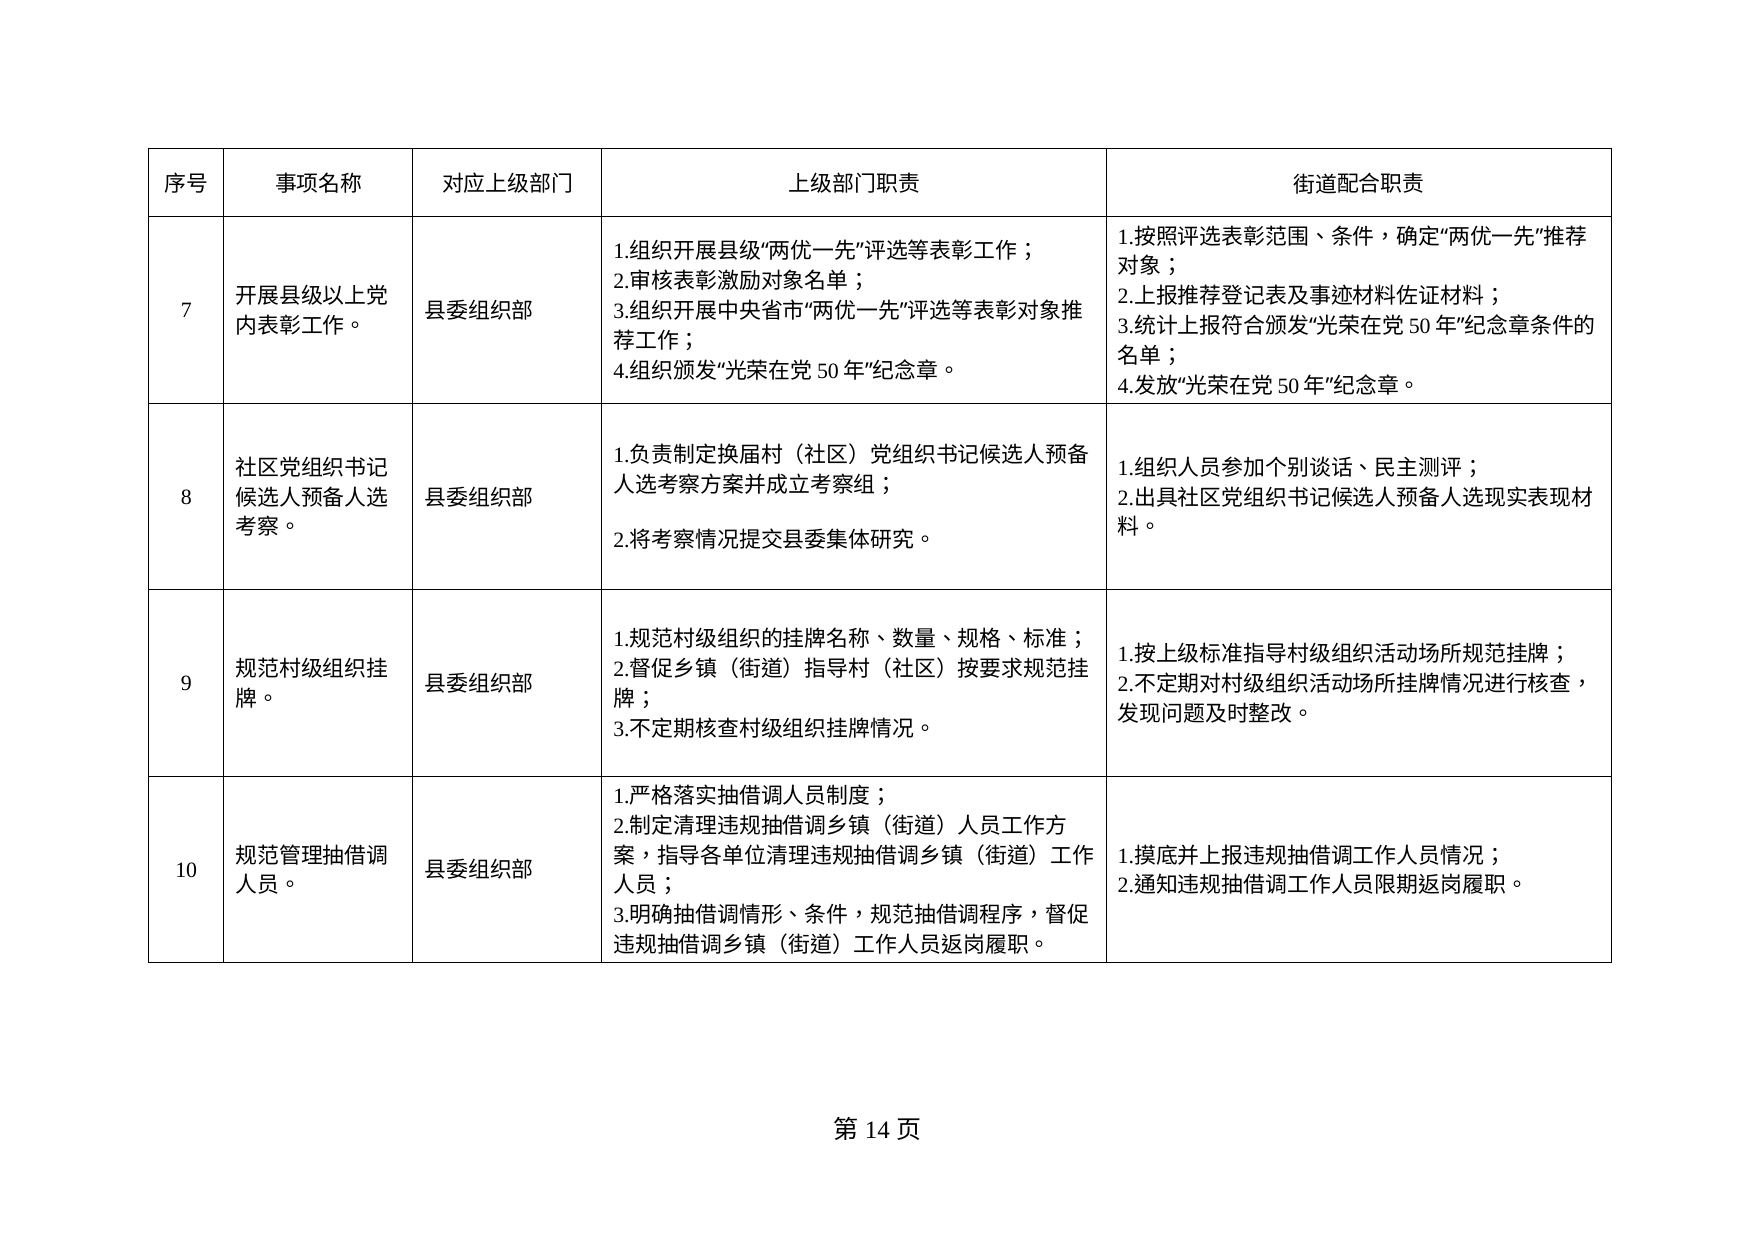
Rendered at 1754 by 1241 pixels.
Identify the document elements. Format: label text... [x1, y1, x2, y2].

table_cell 8 [149, 404, 223, 589]
table_cell 9 [149, 590, 223, 776]
table_cell 县委组织部 [413, 404, 601, 589]
table_cell 1.组织开展县级“两优一先”评选等表彰工作； 2.审核表彰激励对象名单； 3.组织开展中央省市“两优一先”评选等表彰对象推荐工作； 4.组织颁发“光荣在党50年”纪念章。 [602, 217, 1106, 403]
table_header 对应上级部门 [413, 149, 601, 216]
table_cell 7 [149, 217, 223, 403]
table_cell 规范村级组织挂牌。 [224, 590, 412, 776]
table_header 上级部门职责 [602, 149, 1106, 216]
table_cell 开展县级以上党内表彰工作。 [224, 217, 412, 403]
table_cell 县委组织部 [413, 217, 601, 403]
table_cell 1.严格落实抽借调人员制度； 2.制定清理违规抽借调乡镇（街道）人员工作方案，指导各单位清理违规抽借调乡镇（街道）工作人员； 3.明确抽借调情形、条件，规范抽借调程序，督促违规抽借调乡镇（街道）工作人员返岗履职。 [602, 777, 1106, 962]
table_header 序号 [149, 149, 223, 216]
table_cell 社区党组织书记候选人预备人选考察。 [224, 404, 412, 589]
table_cell 1.按上级标准指导村级组织活动场所规范挂牌； 2.不定期对村级组织活动场所挂牌情况进行核查，发现问题及时整改。 [1107, 590, 1611, 776]
table_header 街道配合职责 [1107, 149, 1611, 216]
table_cell 1.摸底并上报违规抽借调工作人员情况； 2.通知违规抽借调工作人员限期返岗履职。 [1107, 777, 1611, 962]
table_cell 10 [149, 777, 223, 962]
table_cell 规范管理抽借调人员。 [224, 777, 412, 962]
table_cell 1.负责制定换届村（社区）党组织书记候选人预备人选考察方案并成立考察组； 2.将考察情况提交县委集体研究。 [602, 404, 1106, 589]
table_cell 1.按照评选表彰范围、条件，确定“两优一先”推荐对象； 2.上报推荐登记表及事迹材料佐证材料； 3.统计上报符合颁发“光荣在党50年”纪念章条件的名单； 4.发放“光荣在党50年”纪念章。 [1107, 217, 1611, 403]
table_cell 县委组织部 [413, 590, 601, 776]
table_cell 县委组织部 [413, 777, 601, 962]
table_header 事项名称 [224, 149, 412, 216]
table_cell 1.组织人员参加个别谈话、民主测评； 2.出具社区党组织书记候选人预备人选现实表现材料。 [1107, 404, 1611, 589]
table_cell 1.规范村级组织的挂牌名称、数量、规格、标准； 2.督促乡镇（街道）指导村（社区）按要求规范挂牌； 3.不定期核查村级组织挂牌情况。 [602, 590, 1106, 776]
